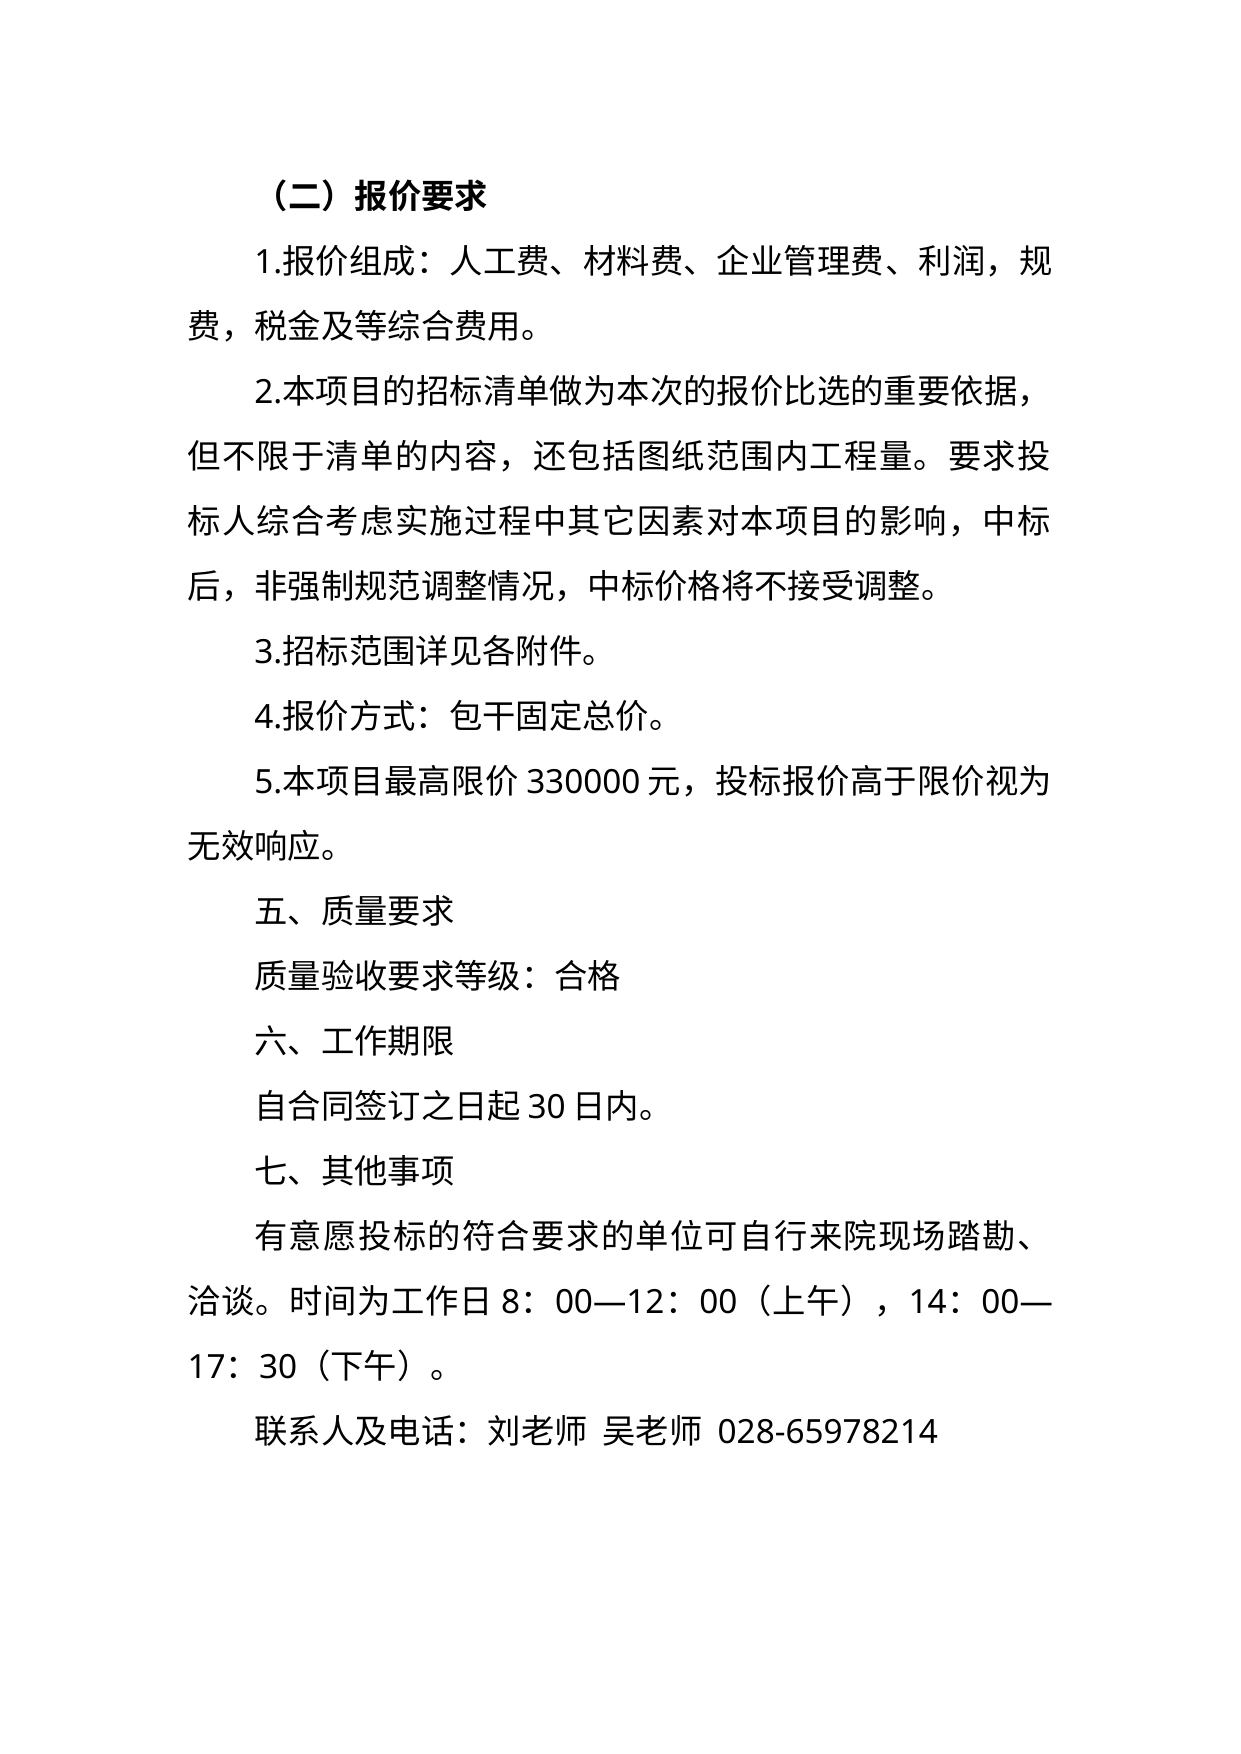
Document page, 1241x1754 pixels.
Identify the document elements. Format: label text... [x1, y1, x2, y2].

text 七、其他事项 [187, 1137, 1053, 1202]
text 1.报价组成：人工费、材料费、企业管理费、利润，规费，税金及等综合费用。 [187, 227, 1053, 357]
text 联系人及电话：刘老师 吴老师 028-65978214 [187, 1397, 1053, 1462]
text 3.招标范围详见各附件。 [187, 617, 1053, 682]
text 有意愿投标的符合要求的单位可自行来院现场踏勘、洽谈。时间为工作日8：00—12：00（上午），14：00—17：30（下午）。 [187, 1202, 1053, 1397]
text 2.本项目的招标清单做为本次的报价比选的重要依据，但不限于清单的内容，还包括图纸范围内工程量。要求投标人综合考虑实施过程中其它因素对本项目的影响，中标后，非强制规范调整情况，中标价格将不接受调整。 [187, 357, 1053, 617]
text 自合同签订之日起30日内。 [187, 1072, 1053, 1137]
text 六、工作期限 [187, 1007, 1053, 1072]
text 4.报价方式：包干固定总价。 [187, 682, 1053, 747]
text 5.本项目最高限价330000元，投标报价高于限价视为无效响应。 [187, 747, 1053, 877]
text 五、质量要求 [187, 877, 1053, 942]
subtitle （二）报价要求 [187, 162, 1053, 227]
text 质量验收要求等级：合格 [187, 942, 1053, 1007]
